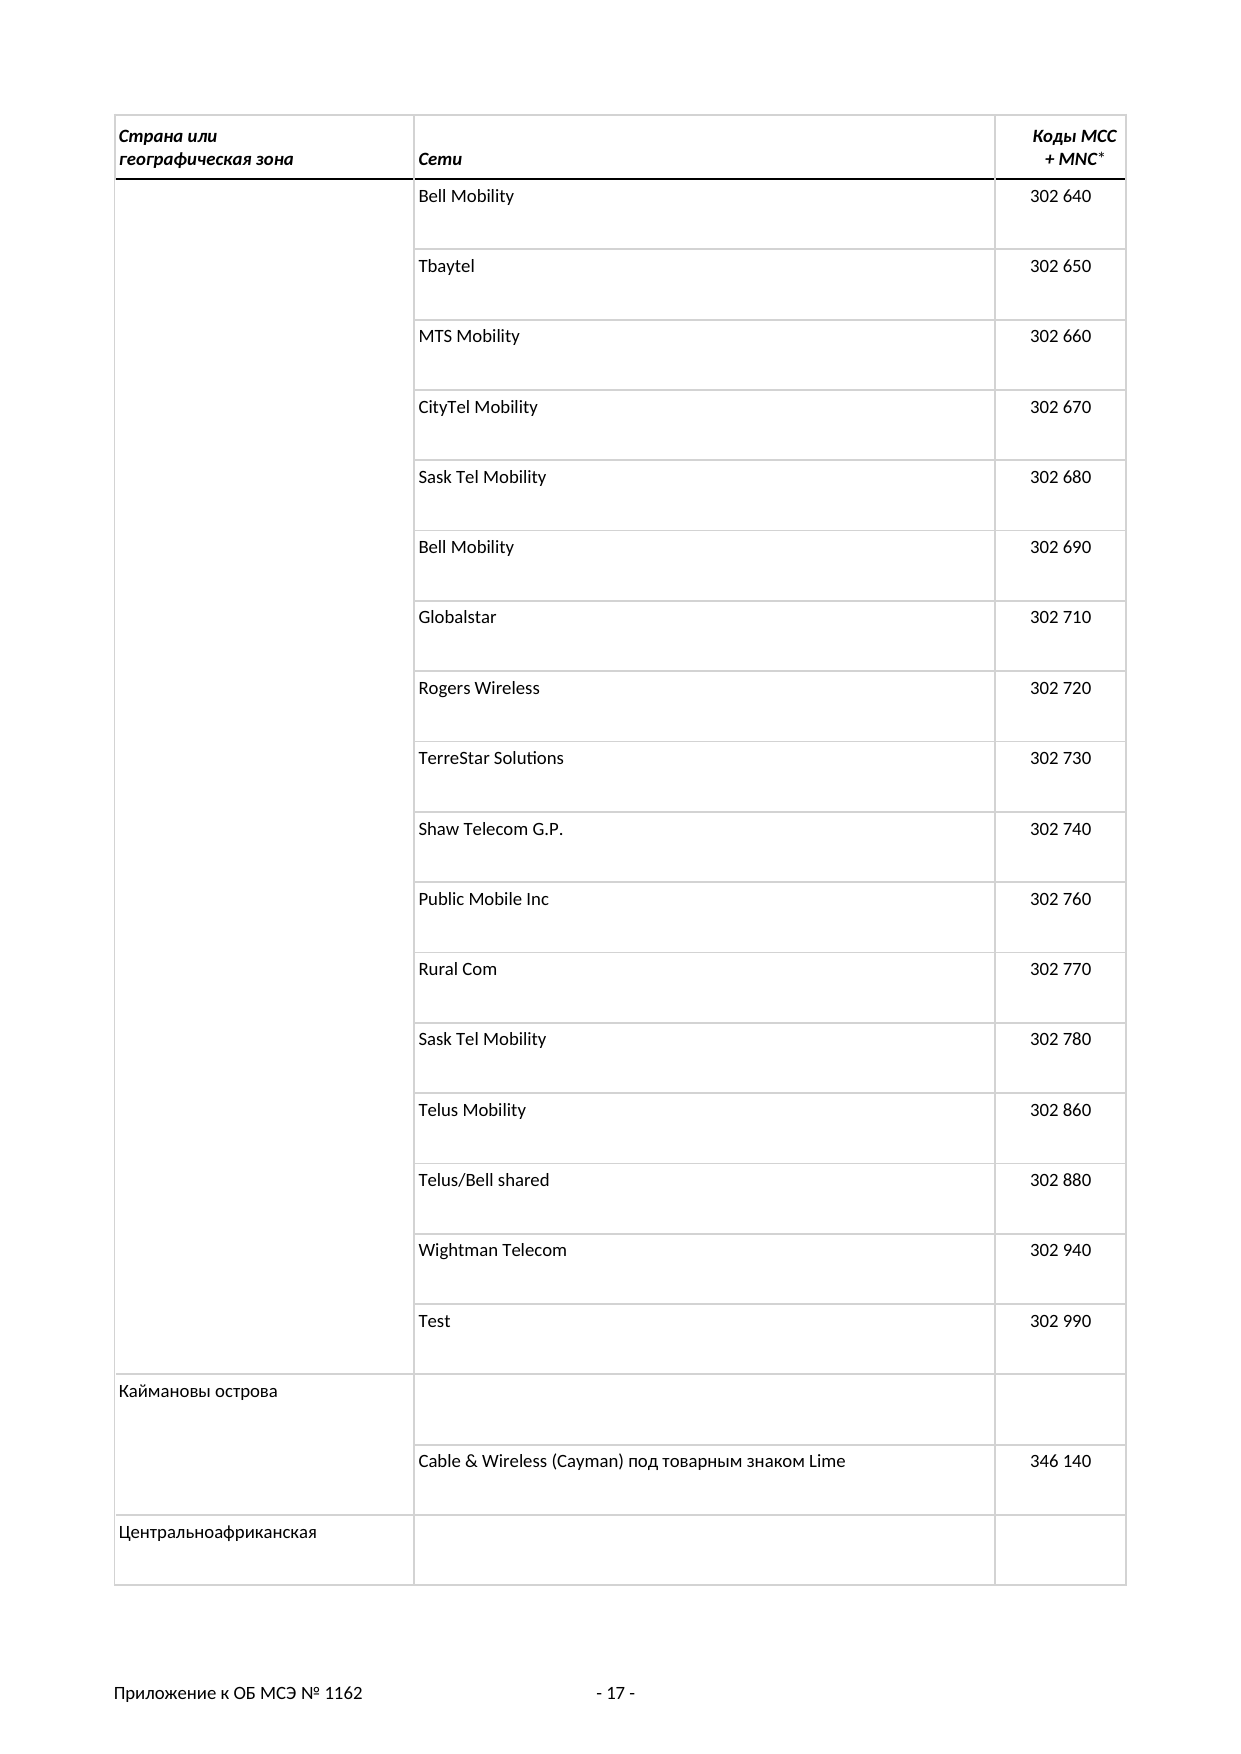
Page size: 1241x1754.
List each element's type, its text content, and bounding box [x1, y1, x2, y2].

table_cell 302 670 [996, 391, 1125, 459]
table_cell [996, 1516, 1125, 1584]
table_cell Центральноафриканская Республика [115, 1515, 413, 1584]
table_cell 302 740 [996, 813, 1125, 881]
table_cell Bell Mobility [415, 531, 994, 600]
table_cell 302 650 [996, 250, 1125, 319]
table_header Страна или географическая зона [116, 116, 413, 178]
table_cell 302 880 [996, 1164, 1125, 1233]
table_cell Rogers Wireless [415, 672, 994, 741]
table_header Сети [415, 116, 994, 178]
table_header Коды MCC + MNC* [996, 116, 1125, 178]
table_cell 302 770 [996, 953, 1125, 1022]
table_cell Wightman Telecom [415, 1235, 994, 1303]
table_cell 302 940 [996, 1235, 1125, 1303]
table_cell 302 990 [996, 1305, 1125, 1373]
table_cell Sask Tel Mobility [415, 1024, 994, 1092]
table_cell Public Mobile Inc [415, 883, 994, 951]
table_cell 302 780 [996, 1024, 1125, 1092]
table_cell Каймановы острова [115, 1374, 413, 1514]
table_cell Telus Mobility [415, 1094, 994, 1162]
table_cell 302 730 [996, 742, 1125, 811]
table_cell Test [415, 1305, 994, 1373]
table_cell [415, 1375, 994, 1444]
table_cell 302 720 [996, 672, 1125, 741]
table_cell 302 760 [996, 883, 1125, 951]
table_cell Cable & Wireless (Cayman) под товарным знаком Lime [415, 1446, 994, 1514]
table_cell 302 680 [996, 461, 1125, 529]
table_cell MTS Mobility [415, 321, 994, 389]
table_cell Telus/Bell shared [415, 1164, 994, 1233]
table_cell 302 860 [996, 1094, 1125, 1162]
table_cell TerreStar Solutions [415, 742, 994, 811]
table_cell Tbaytel [415, 250, 994, 319]
table_cell [415, 1516, 994, 1584]
table_cell Shaw Telecom G.P. [415, 813, 994, 881]
table_cell 302 660 [996, 321, 1125, 389]
table_cell Globalstar [415, 602, 994, 670]
table_cell CityTel Mobility [415, 391, 994, 459]
table_cell 302 710 [996, 602, 1125, 670]
table_cell 346 140 [996, 1446, 1125, 1514]
table_cell [996, 1375, 1125, 1444]
table_cell Rural Com [415, 953, 994, 1022]
table_cell 302 640 [996, 180, 1125, 248]
table_cell Bell Mobility [415, 180, 994, 248]
table_cell 302 690 [996, 531, 1125, 600]
table_cell Sask Tel Mobility [415, 461, 994, 529]
